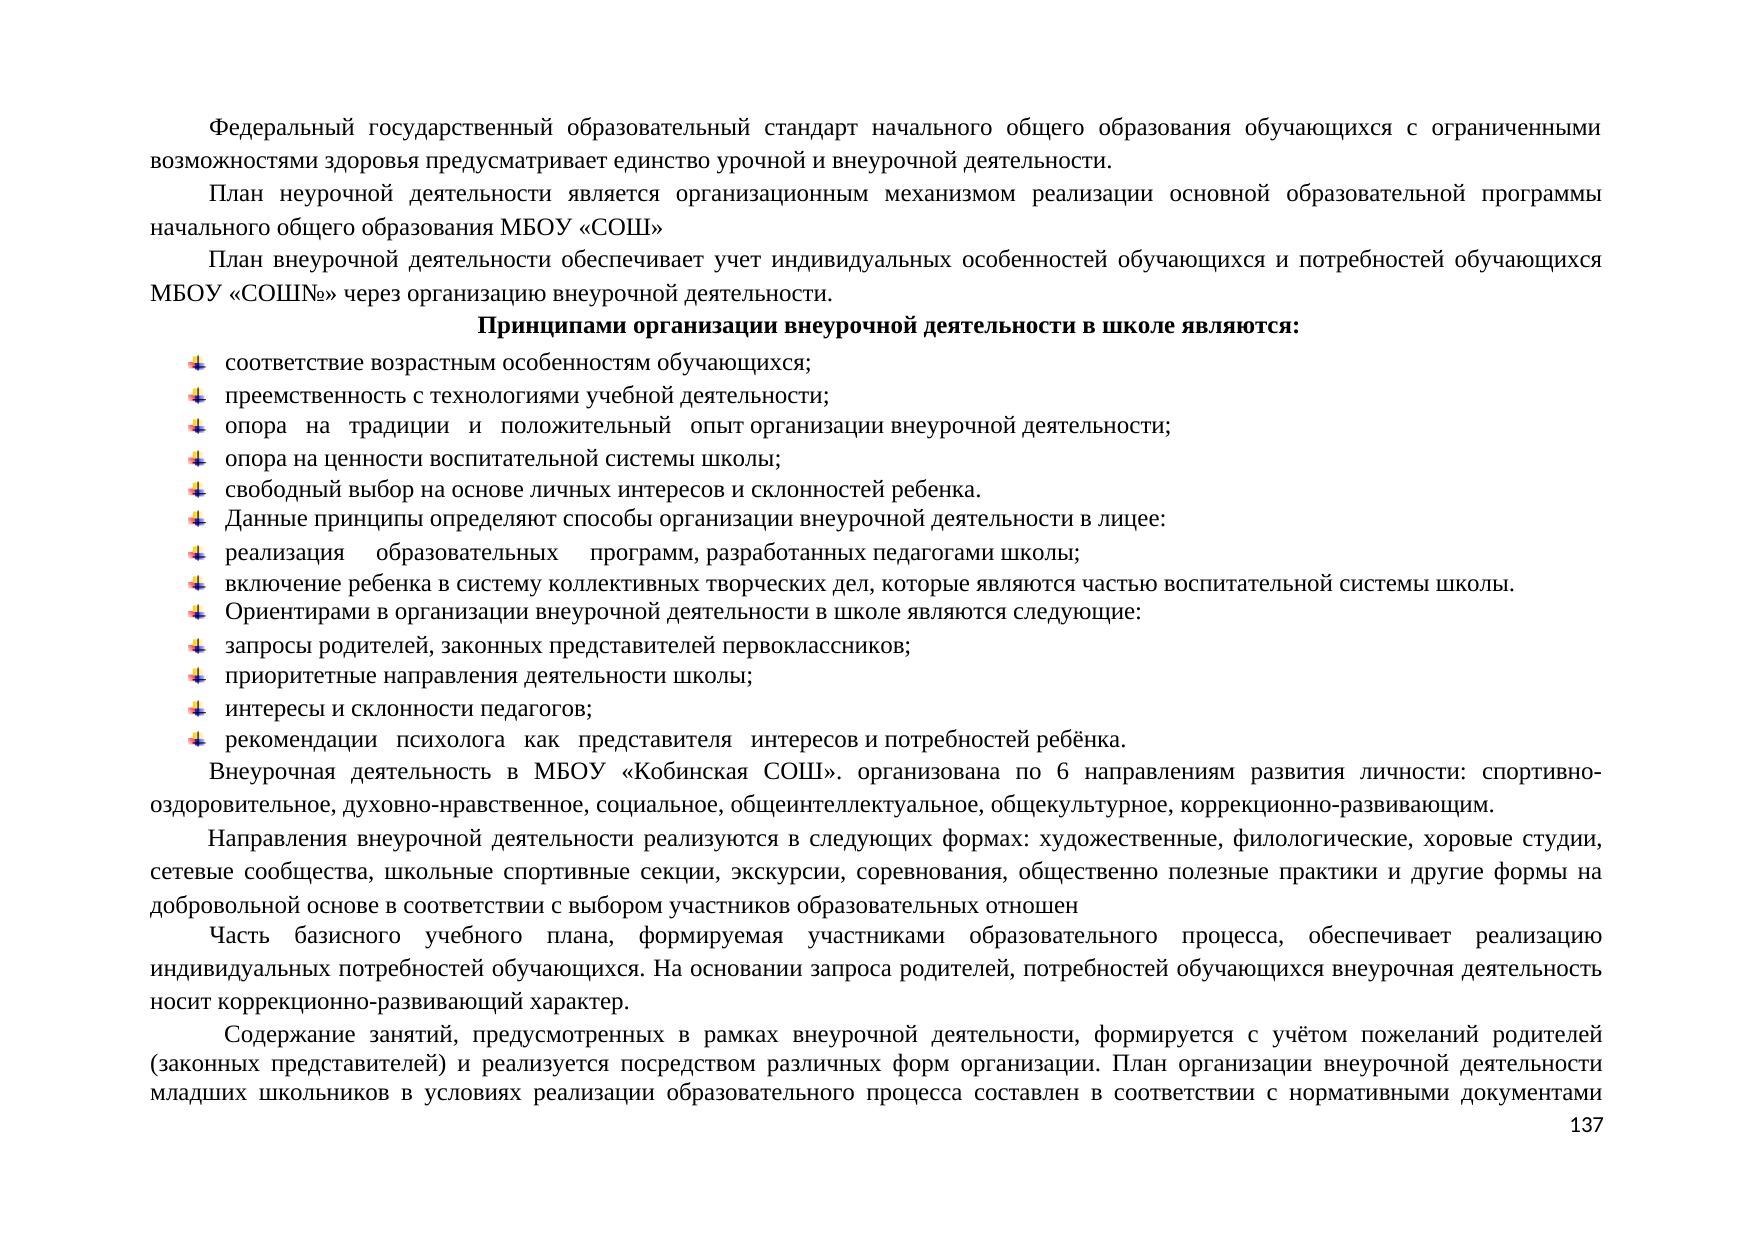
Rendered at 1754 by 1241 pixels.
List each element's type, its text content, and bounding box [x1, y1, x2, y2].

list реализация образовательных программ, разработанных педагогами школы; [187, 537, 1604, 566]
picture [188, 417, 206, 434]
picture [188, 730, 206, 747]
list включение ребенка в систему коллективных творческих дел, которые являются частью воспитательной системы школы. [187, 568, 1604, 596]
list опора на ценности воспитательной системы школы; [187, 443, 1604, 472]
picture [188, 544, 206, 561]
list соответствие возрастным особенностям обучающихся; [187, 347, 1604, 376]
picture [188, 509, 206, 527]
list опора на традиции и положительный опыт организации внеурочной деятельности; [187, 411, 1604, 439]
picture [188, 480, 206, 498]
picture [188, 637, 206, 654]
text План внеурочной деятельности обеспечивает учет индивидуальных особенностей обучающихся и потребностей обучающихся МБОУ «СОШ№» через организацию внеурочной деятельности. [150, 244, 1604, 306]
picture [188, 699, 206, 717]
text Принципами организации внеурочной деятельности в школе являются: [174, 311, 1604, 339]
picture [188, 603, 206, 620]
picture [188, 354, 206, 371]
picture [188, 449, 206, 467]
list запросы родителей, законных представителей первоклассников; [187, 630, 1604, 659]
list Ориентирами в организации внеурочной деятельности в школе являются следующие: [187, 596, 1604, 625]
picture [188, 666, 206, 684]
text Внеурочная деятельность в МБОУ «Кобинская СОШ». организована по 6 направлениям развития личности: спортивно-оздоровительное, духовно-нравственное, социальное, общеинтеллектуальное, общекультурное, коррекционно-развивающим. [150, 752, 1604, 819]
list Данные принципы определяют способы организации внеурочной деятельности в лицее: [187, 503, 1604, 532]
list рекомендации психолога как представителя интересов и потребностей ребёнка. [187, 724, 1604, 752]
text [150, 1019, 1604, 1105]
list свободный выбор на основе личных интересов и склонностей ребенка. [187, 474, 1604, 503]
text План неурочной деятельности является организационным механизмом реализации основной образовательной программы начального общего образования МБОУ «СОШ» [150, 178, 1604, 240]
list приоритетные направления деятельности школы; [187, 660, 1604, 689]
picture [188, 574, 206, 591]
list интересы и склонности педагогов; [187, 693, 1604, 722]
text Федеральный государственный образовательный стандарт начального общего образования обучающихся с ограниченными возможностями здоровья предусматривает единство урочной и внеурочной деятельности. [150, 112, 1602, 174]
picture [188, 386, 206, 404]
list преемственность с технологиями учебной деятельности; [187, 380, 1604, 409]
text Направления внеурочной деятельности реализуются в следующих формах: художественные, филологические, хоровые студии, сетевые сообщества, школьные спортивные секции, экскурсии, соревнования, общественно полезные практики и другие формы на добровольной основе в соответствии с выбором участников образовательных отношен [150, 819, 1604, 920]
text Часть базисного учебного плана, формируемая участниками образовательного процесса, обеспечивает реализацию индивидуальных потребностей обучающихся. На основании запроса родителей, потребностей обучающихся внеурочная деятельность носит коррекционно-развивающий характер. [150, 920, 1604, 1015]
